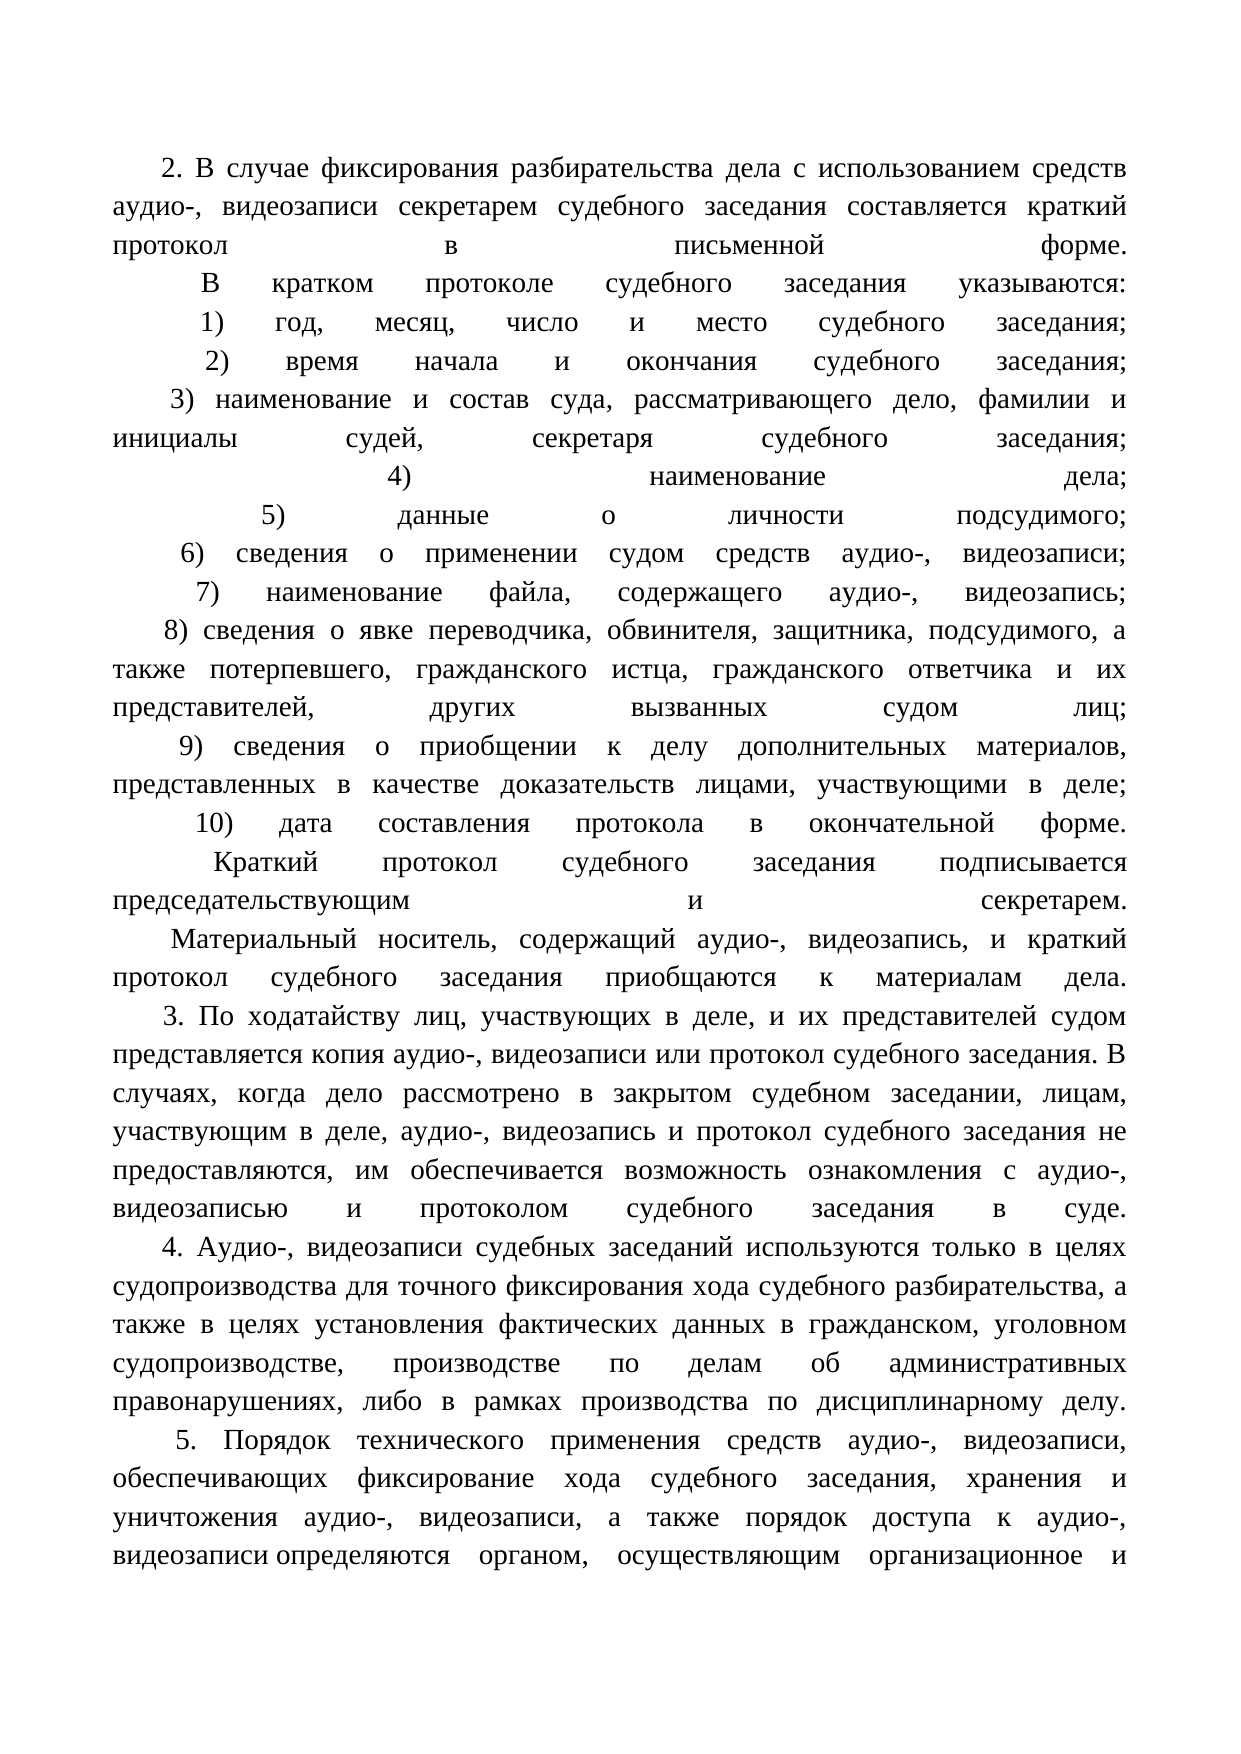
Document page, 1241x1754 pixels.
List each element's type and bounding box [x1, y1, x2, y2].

text [112, 150, 1128, 1571]
